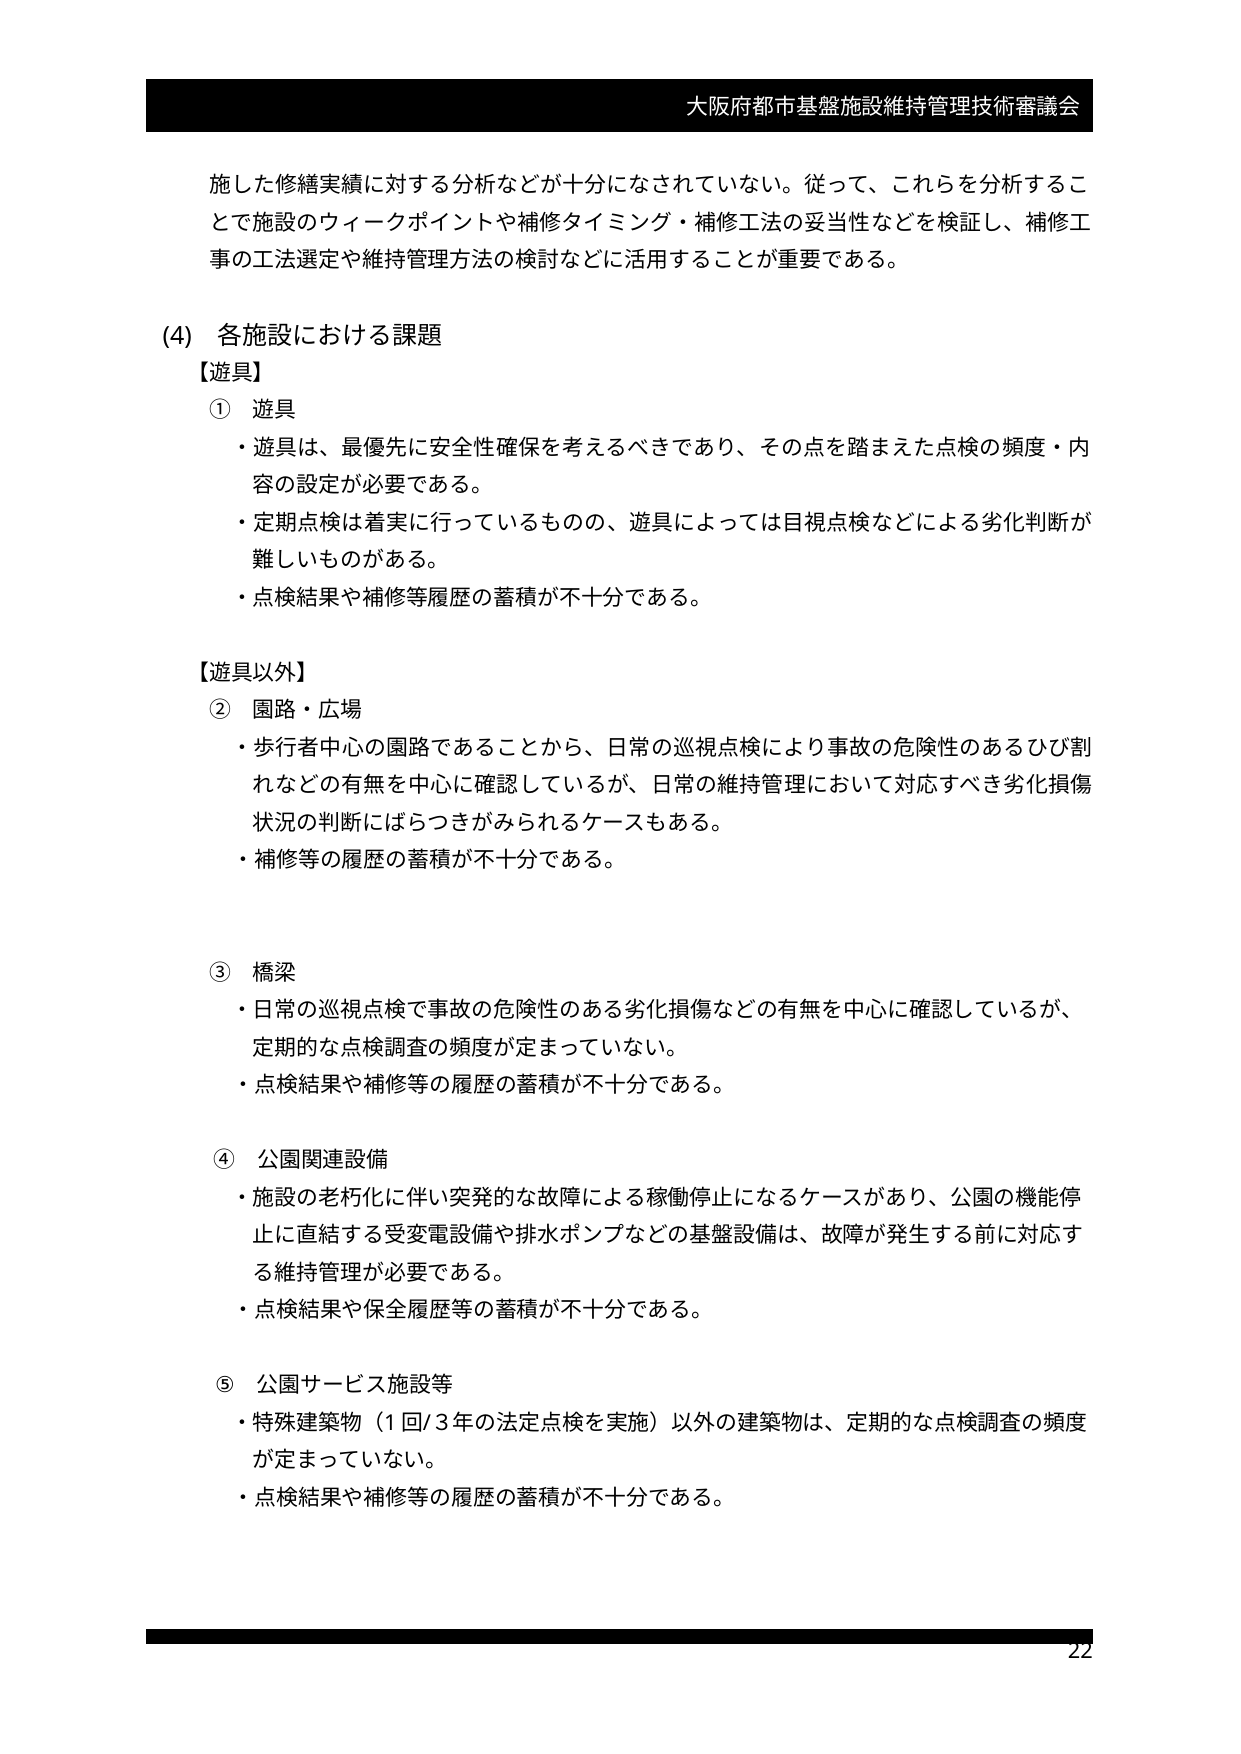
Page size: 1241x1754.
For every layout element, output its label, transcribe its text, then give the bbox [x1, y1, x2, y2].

text ・点検結果や保全履歴等の蓄積が不十分である。 [148, 1289, 1092, 1327]
text る維持管理が必要である。 [148, 1252, 1092, 1289]
text 止に直結する受変電設備や排水ポンプなどの基盤設備は、故障が発生する前に対応す [148, 1214, 1092, 1252]
text ・点検結果や補修等の履歴の蓄積が不十分である。 [148, 1064, 1092, 1102]
text ③ 橋梁 [148, 952, 1092, 989]
text ・補修等の履歴の蓄積が不十分である。 [148, 839, 1092, 877]
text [165, 164, 1092, 277]
text 定期的な点検調査の頻度が定まっていない。 [148, 1027, 1092, 1064]
text ⑤ 公園サービス施設等 [148, 1364, 1092, 1402]
text ・点検結果や補修等の履歴の蓄積が不十分である。 [148, 1477, 1092, 1514]
text ① 遊具 [165, 389, 1092, 427]
text ・遊具は、最優先に安全性確保を考えるべきであり、その点を踏まえた点検の頻度・内容の設定が必要である。 [231, 427, 1092, 502]
subtitle 各施設における課題 [162, 314, 1092, 352]
text 【遊具】 [148, 352, 1092, 389]
text ・特殊建築物（1回/３年の法定点検を実施）以外の建築物は、定期的な点検調査の頻度 [148, 1402, 1092, 1439]
text ・定期点検は着実に行っているものの、遊具によっては目視点検などによる劣化判断が難しいものがある。 [231, 502, 1092, 577]
text 【遊具以外】 [148, 652, 1092, 689]
text ・点検結果や補修等履歴の蓄積が不十分である。 [231, 577, 1092, 614]
text ・歩行者中心の園路であることから、日常の巡視点検により事故の危険性のあるひび割れなどの有無を中心に確認しているが、日常の維持管理において対応すべき劣化損傷状況の判断にばらつきがみられるケースもある。 [165, 727, 1092, 839]
text ④ 公園関連設備 [148, 1139, 1092, 1177]
text ② 園路・広場 [148, 689, 1092, 727]
text が定まっていない。 [148, 1439, 1092, 1477]
text ・施設の老朽化に伴い突発的な故障による稼働停止になるケースがあり、公園の機能停 [148, 1177, 1092, 1214]
text ・日常の巡視点検で事故の危険性のある劣化損傷などの有無を中心に確認しているが、 [148, 989, 1092, 1027]
